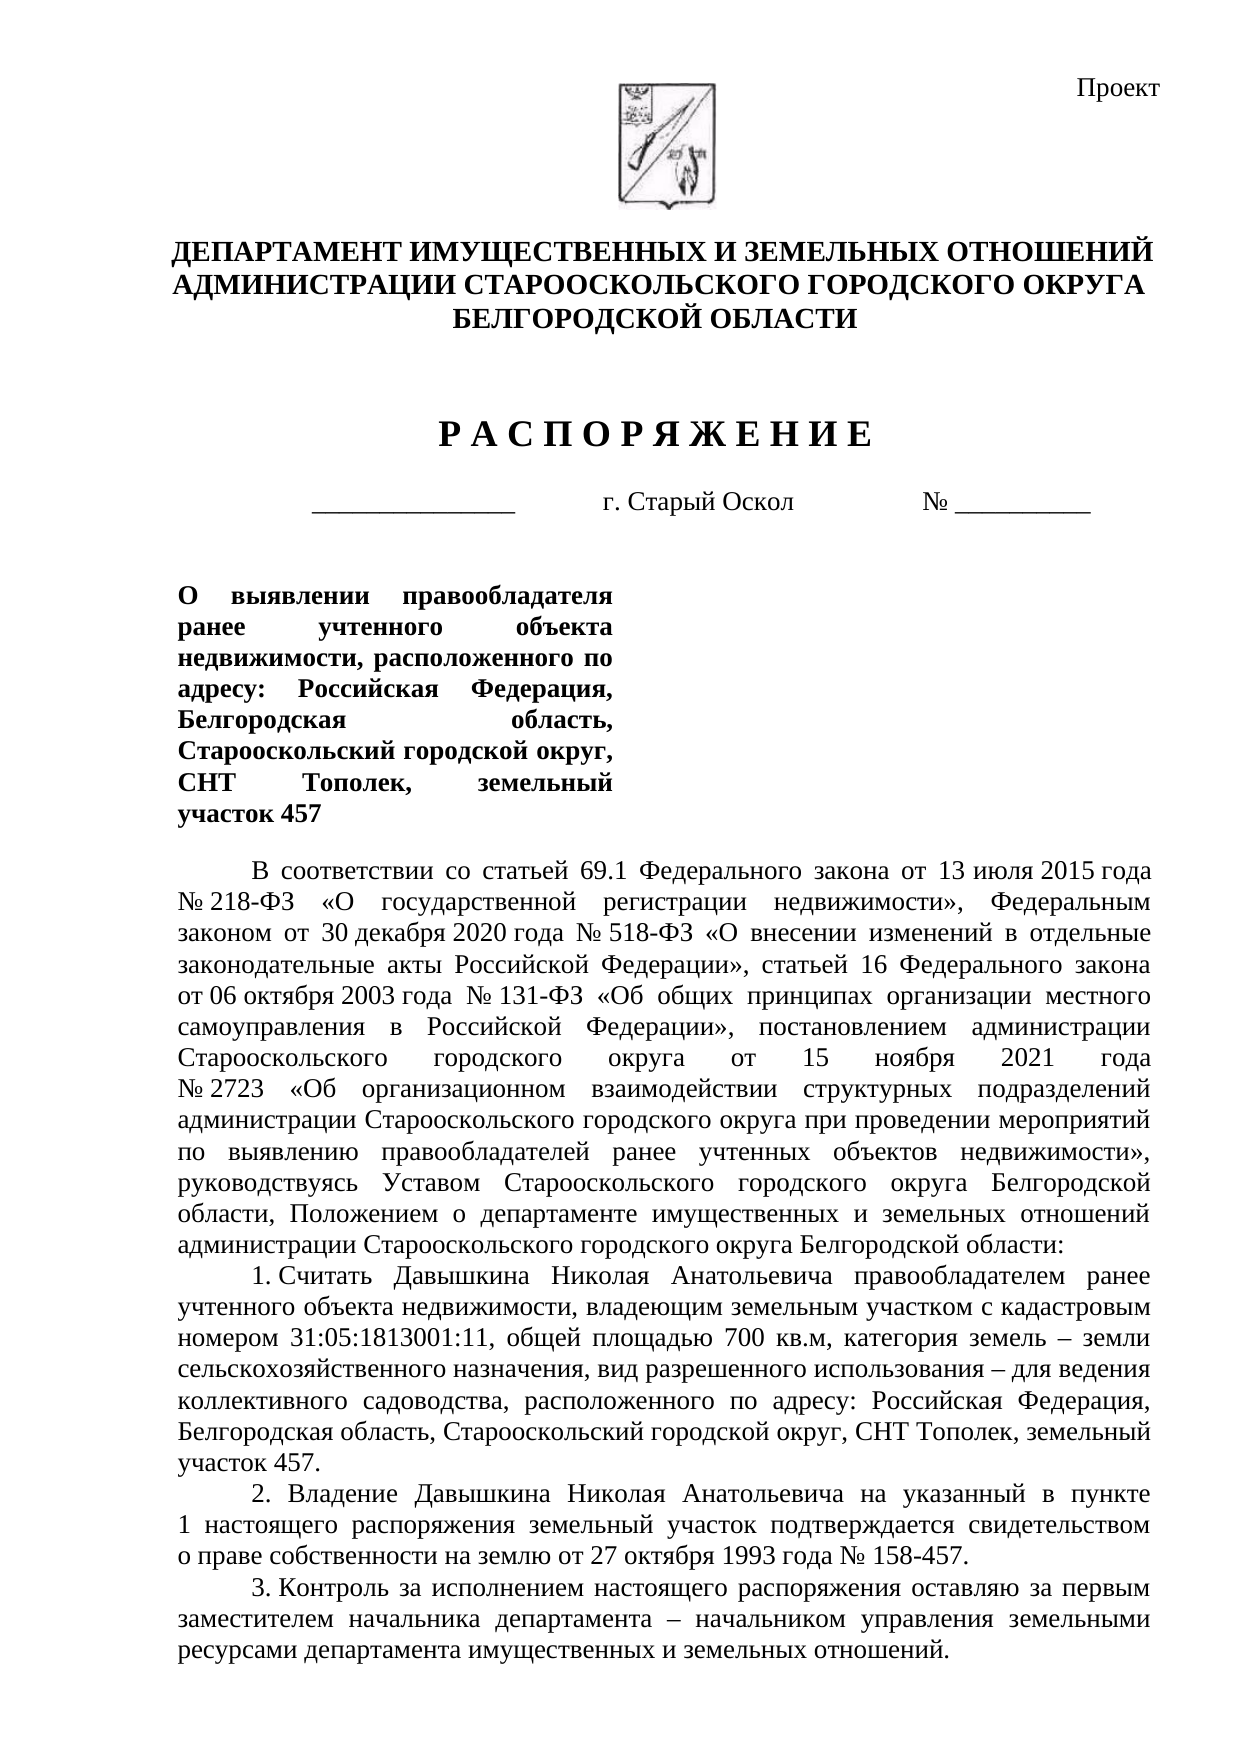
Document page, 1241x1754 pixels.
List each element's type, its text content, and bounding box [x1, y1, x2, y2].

table_header О выявлении правообладателя ранее учтенного объекта недвижимости, расположенного по адресу: Российская Федерация, Белгородская область, Старооскольский городской округ, СНТ Тополек, земельный участок 457 [166, 579, 624, 828]
text _______________ г. Старый Оскол № __________ [177, 485, 1152, 516]
text В соответствии со статьей 69.1 Федерального закона от 13 июля 2015 года № 218-ФЗ «О государственной регистрации недвижимости», Федеральным законом от 30 декабря 2020 года № 518-ФЗ «О внесении изменений в отдельные законодательные акты Российской Федерации», статьей 16 Федерального закона от 06 октября 2003 года № 131-ФЗ «Об общих принципах организации местного самоуправления в Российской Федерации», постановлением администрации Старооскольского городского округа от 15 ноября 2021 года № 2723 «Об организационном взаимодействии структурных подразделений администрации Старооскольского городского округа при проведении мероприятий по выявлению правообладателей ранее учтенных объектов недвижимости», руководствуясь Уставом Старооскольского городского округа Белгородской области, Положением о департаменте имущественных и земельных отношений администрации Старооскольского городского округа Белгородской области: [177, 854, 1152, 1259]
text 1. Считать Давышкина Николая Анатольевича правообладателем ранее учтенного объекта недвижимости, владеющим земельным участком с кадастровым номером 31:05:1813001:11, общей площадью 700 кв.м, категория земель – земли сельскохозяйственного назначения, вид разрешенного использования – для ведения коллективного садоводства, расположенного по адресу: Российская Федерация, Белгородская область, Старооскольский городской округ, СНТ Тополек, земельный участок 457. [177, 1259, 1152, 1477]
text ДЕПАРТАМЕНТ ИМУЩЕСТВЕННЫХ И ЗЕМЕЛЬНЫХ ОТНОШЕНИЙ [158, 234, 1167, 267]
text 2. Владение Давышкина Николая Анатольевича на указанный в пункте 1 настоящего распоряжения земельный участок подтверждается свидетельством о праве собственности на землю от 27 октября 1993 года № 158-457. [177, 1477, 1152, 1571]
picture [618, 83, 717, 210]
text АДМИНИСТРАЦИИ СТАРООСКОЛЬСКОГО ГОРОДСКОГО ОКРУГА БЕЛГОРОДСКОЙ ОБЛАСТИ [158, 267, 1152, 334]
text 3. Контроль за исполнением настоящего распоряжения оставляю за первым заместителем начальника департамента – начальником управления земельными ресурсами департамента имущественных и земельных отношений. [177, 1571, 1152, 1664]
text Р А С П О Р Я Ж Е Н И Е [158, 411, 1152, 454]
